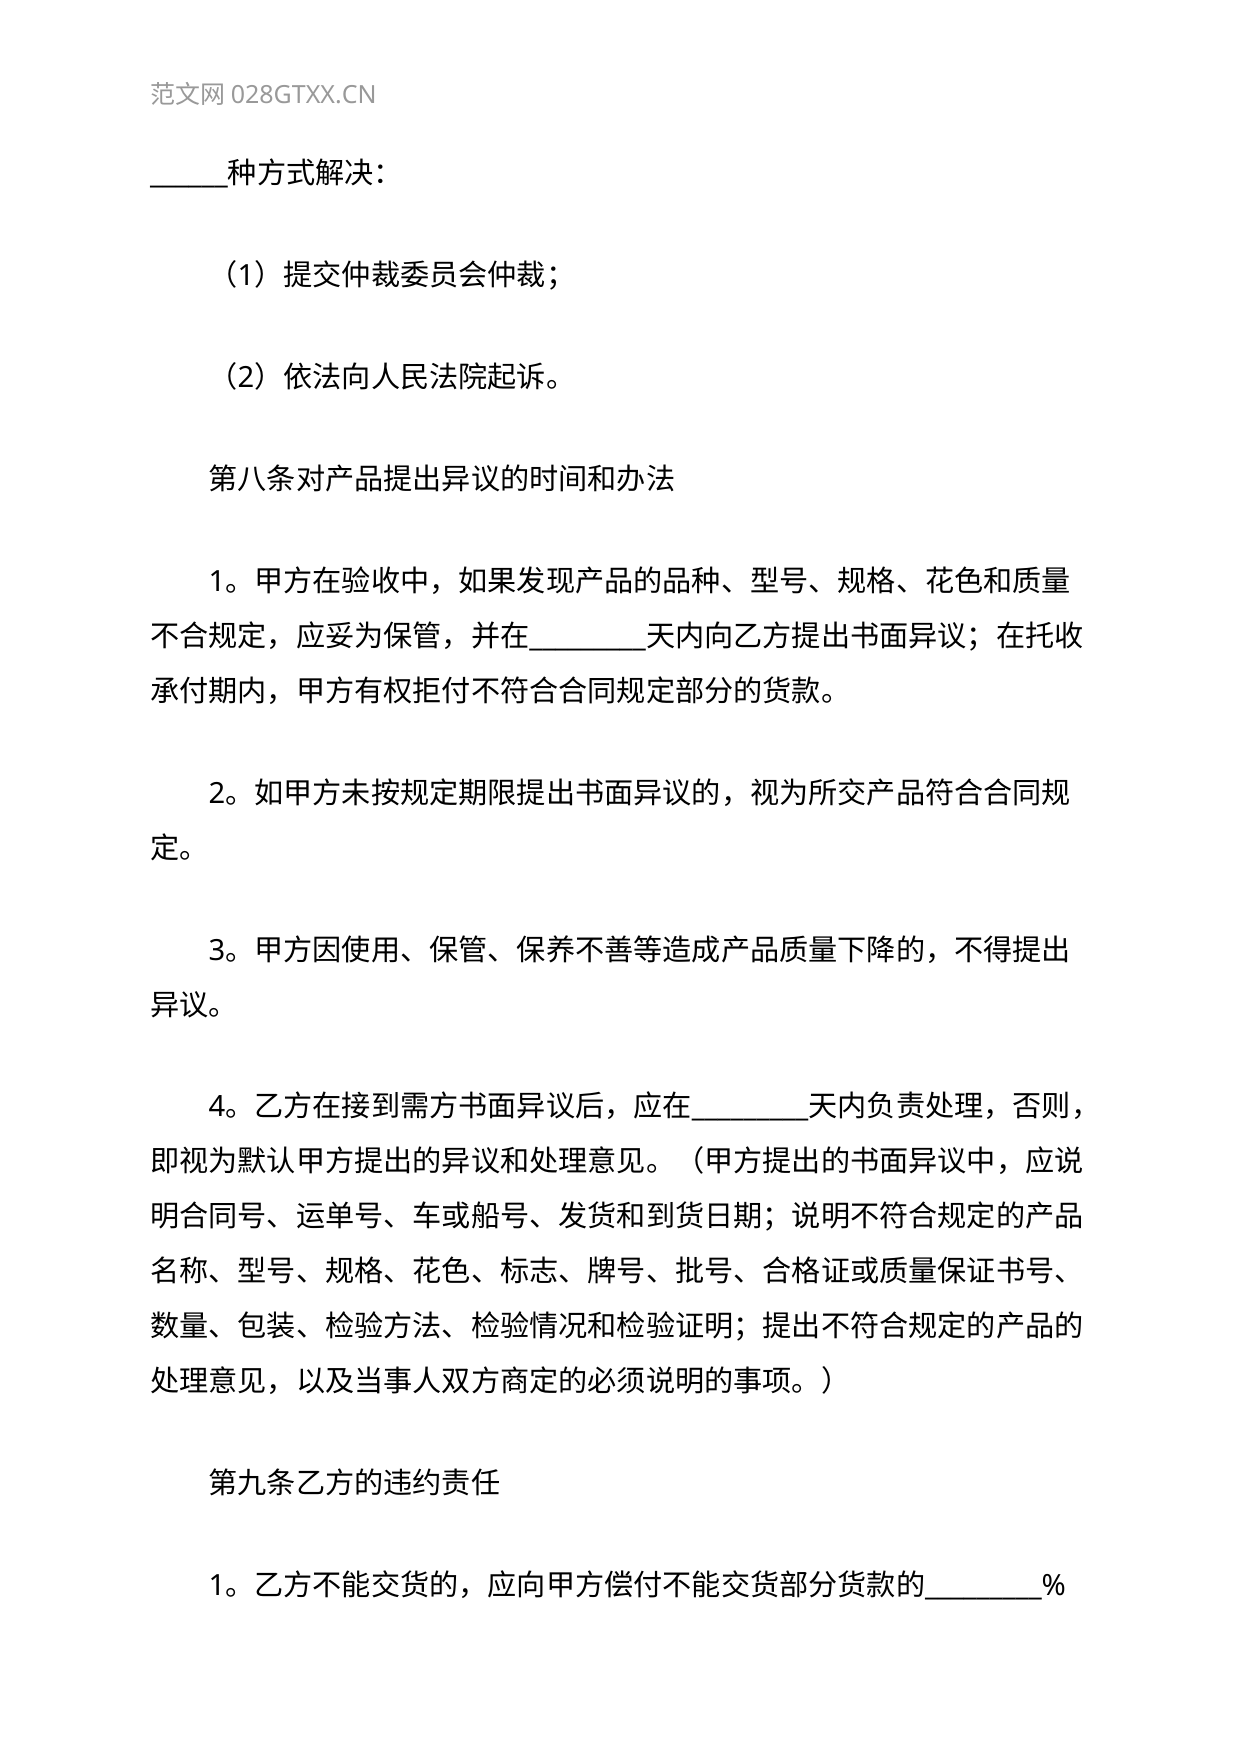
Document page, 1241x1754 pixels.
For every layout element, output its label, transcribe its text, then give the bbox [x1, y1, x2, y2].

text 1。甲方在验收中，如果发现产品的品种、型号、规格、花色和质量不合规定，应妥为保管，并在_________天内向乙方提出书面异议；在托收承付期内，甲方有权拒付不符合合同规定部分的货款。 [150, 558, 1090, 710]
text 4。乙方在接到需方书面异议后，应在_________天内负责处理，否则，即视为默认甲方提出的异议和处理意见。（甲方提出的书面异议中，应说明合同号、运单号、车或船号、发货和到货日期；说明不符合规定的产品名称、型号、规格、花色、标志、牌号、批号、合格证或质量保证书号、数量、包装、检验方法、检验情况和检验证明；提出不符合规定的产品的处理意见，以及当事人双方商定的必须说明的事项。） [150, 1083, 1090, 1400]
text 第九条乙方的违约责任 [150, 1459, 1090, 1502]
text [150, 1561, 1090, 1603]
text （2）依法向人民法院起诉。 [150, 354, 1090, 396]
text （1）提交仲裁委员会仲裁； [150, 252, 1090, 294]
text 2。如甲方未按规定期限提出书面异议的，视为所交产品符合合同规定。 [150, 769, 1090, 867]
text 3。甲方因使用、保管、保养不善等造成产品质量下降的，不得提出异议。 [150, 926, 1090, 1023]
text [150, 150, 1090, 192]
text 第八条对产品提出异议的时间和办法 [150, 456, 1090, 498]
